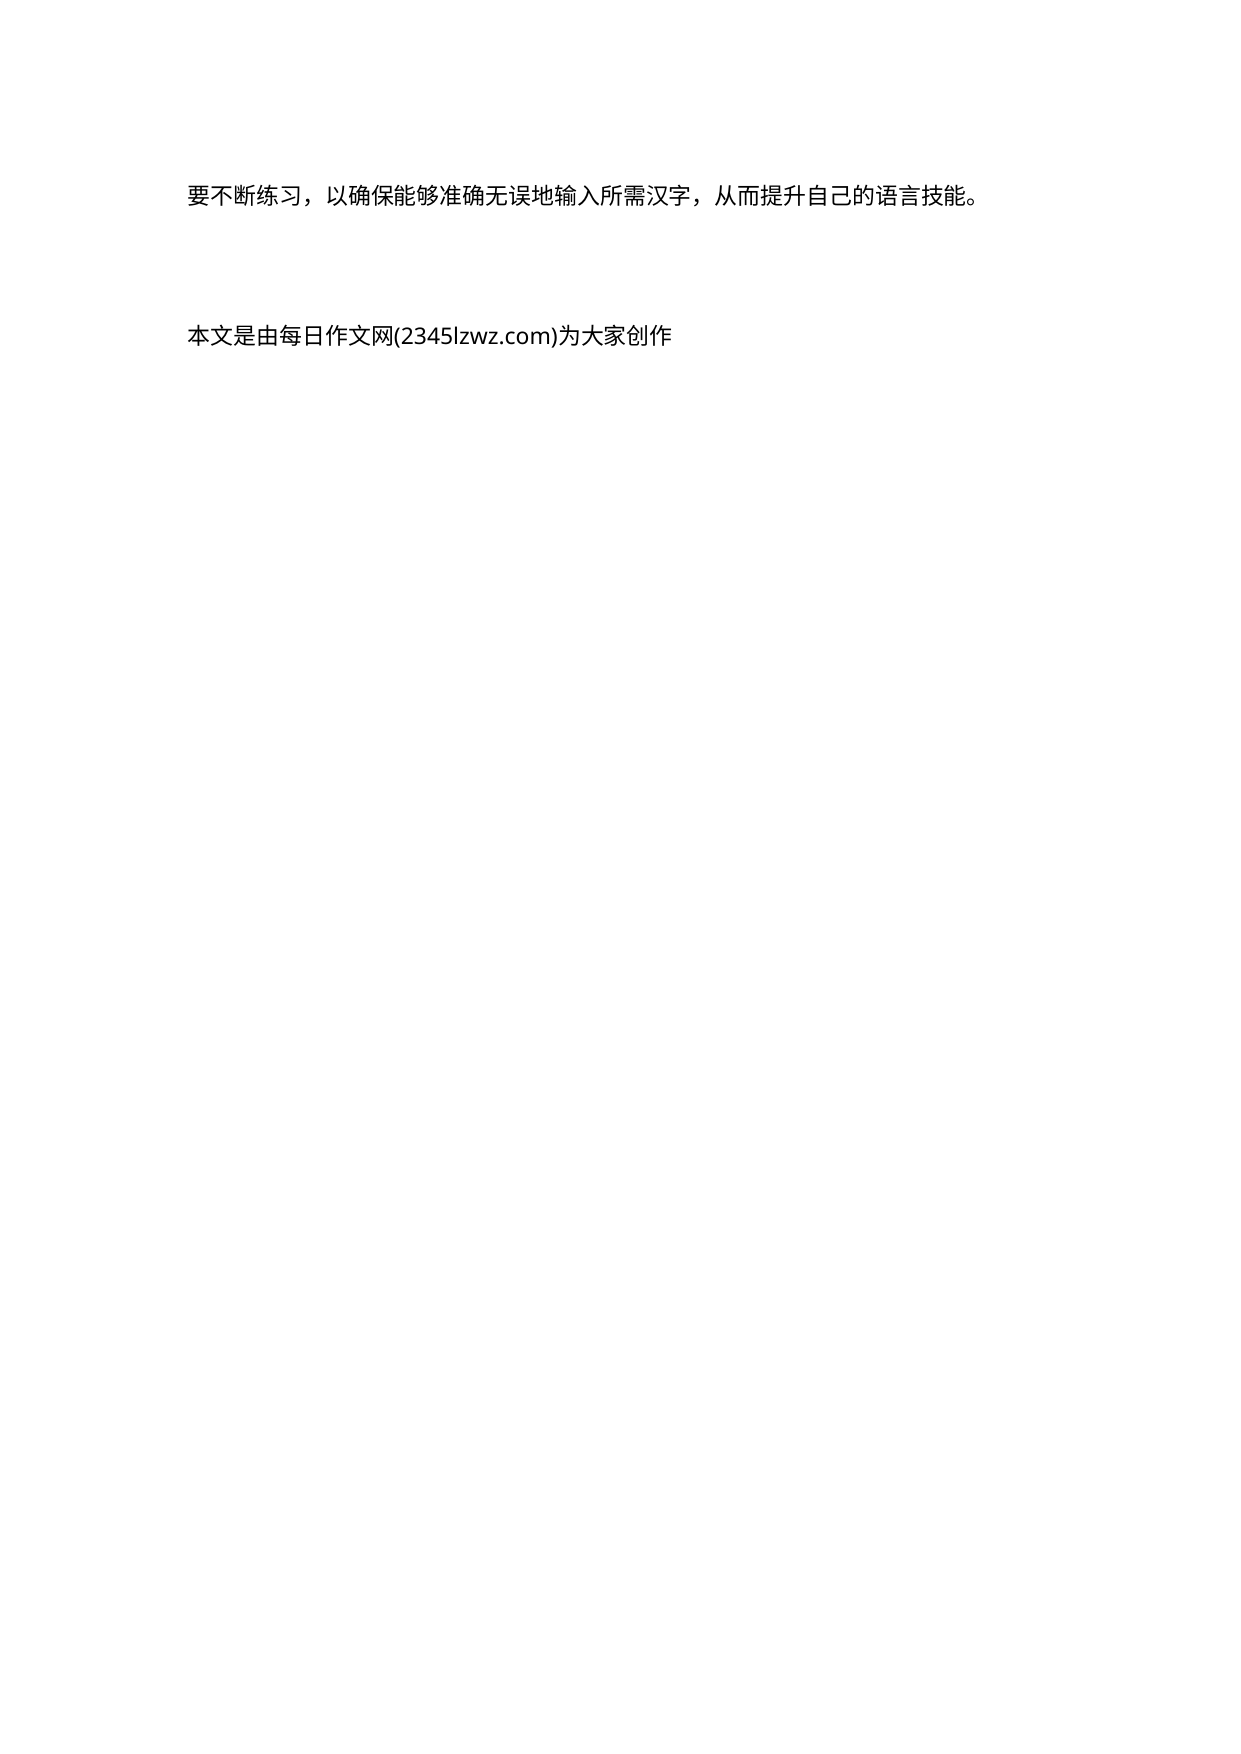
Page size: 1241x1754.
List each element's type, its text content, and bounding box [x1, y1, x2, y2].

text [187, 162, 1053, 227]
text 本文是由每日作文网(2345lzwz.com)为大家创作 [187, 302, 1053, 367]
